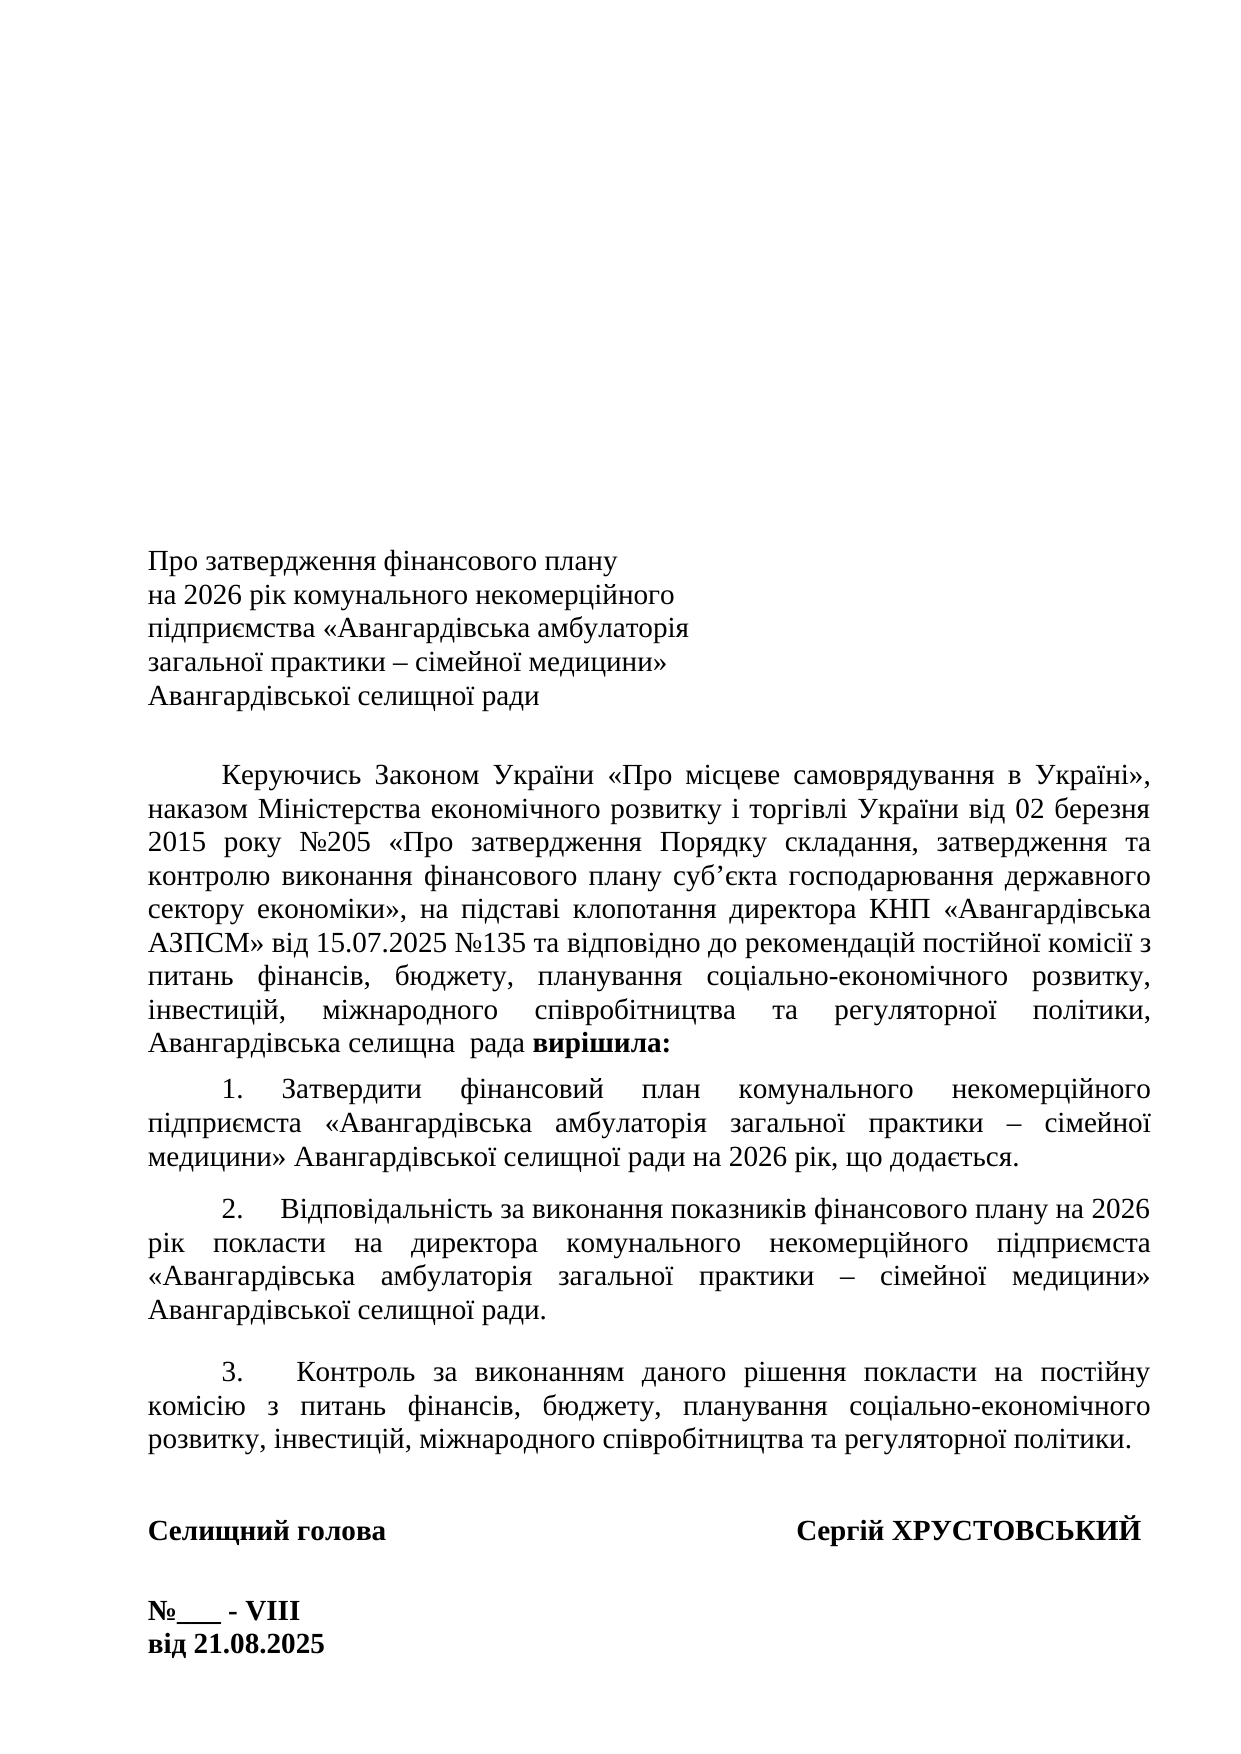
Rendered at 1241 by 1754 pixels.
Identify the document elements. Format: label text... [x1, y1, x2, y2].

text Про затвердження фінансового плану [148, 543, 1152, 577]
text на 2026 рік комунального некомерційного [148, 577, 1152, 611]
text Селищний голова Сергій ХРУСТОВСЬКИЙ [148, 1513, 1152, 1547]
text Керуючись Законом України «Про місцеве самоврядування в Україні», наказом Міністерства економічного розвитку і торгівлі України від 02 березня 2015 року №205 «Про затвердження Порядку складання, затвердження та контролю виконання фінансового плану суб’єкта господарювання державного сектору економіки», на підставі клопотання директора КНП «Авангардівська АЗПСМ» від 15.07.2025 №135 та відповідно до рекомендацій постійної комісії з питань фінансів, бюджету, планування соціально-економічного розвитку, інвестицій, міжнародного співробітництва та регуляторної політики, Авангардівська селищна рада вирішила: [148, 757, 1152, 1059]
text 2. Відповідальність за виконання показників фінансового плану на 2026 рік покласти на директора комунального некомерційного підприємста «Авангардівська амбулаторія загальної практики – сімейної медицини» Авангардівської селищної ради. [148, 1191, 1152, 1326]
text загальної практики – сімейної медицини» [148, 644, 1152, 678]
text від 21.08.2025 [148, 1627, 1152, 1660]
text підприємства «Авангардівська амбулаторія [148, 611, 1152, 644]
text 1. Затвердити фінансовий план комунального некомерційного підприємста «Авангардівська амбулаторія загальної практики – сімейної медицини» Авангардівської селищної ради на 2026 рік, що додається. [148, 1072, 1152, 1172]
text 3. Контроль за виконанням даного рішення покласти на постійну комісію з питань фінансів, бюджету, планування соціально-економічного розвитку, інвестицій, міжнародного співробітництва та регуляторної політики. [148, 1354, 1152, 1455]
text №___ - VIII [148, 1593, 1152, 1627]
text Авангардівської селищної ради [148, 678, 1152, 711]
